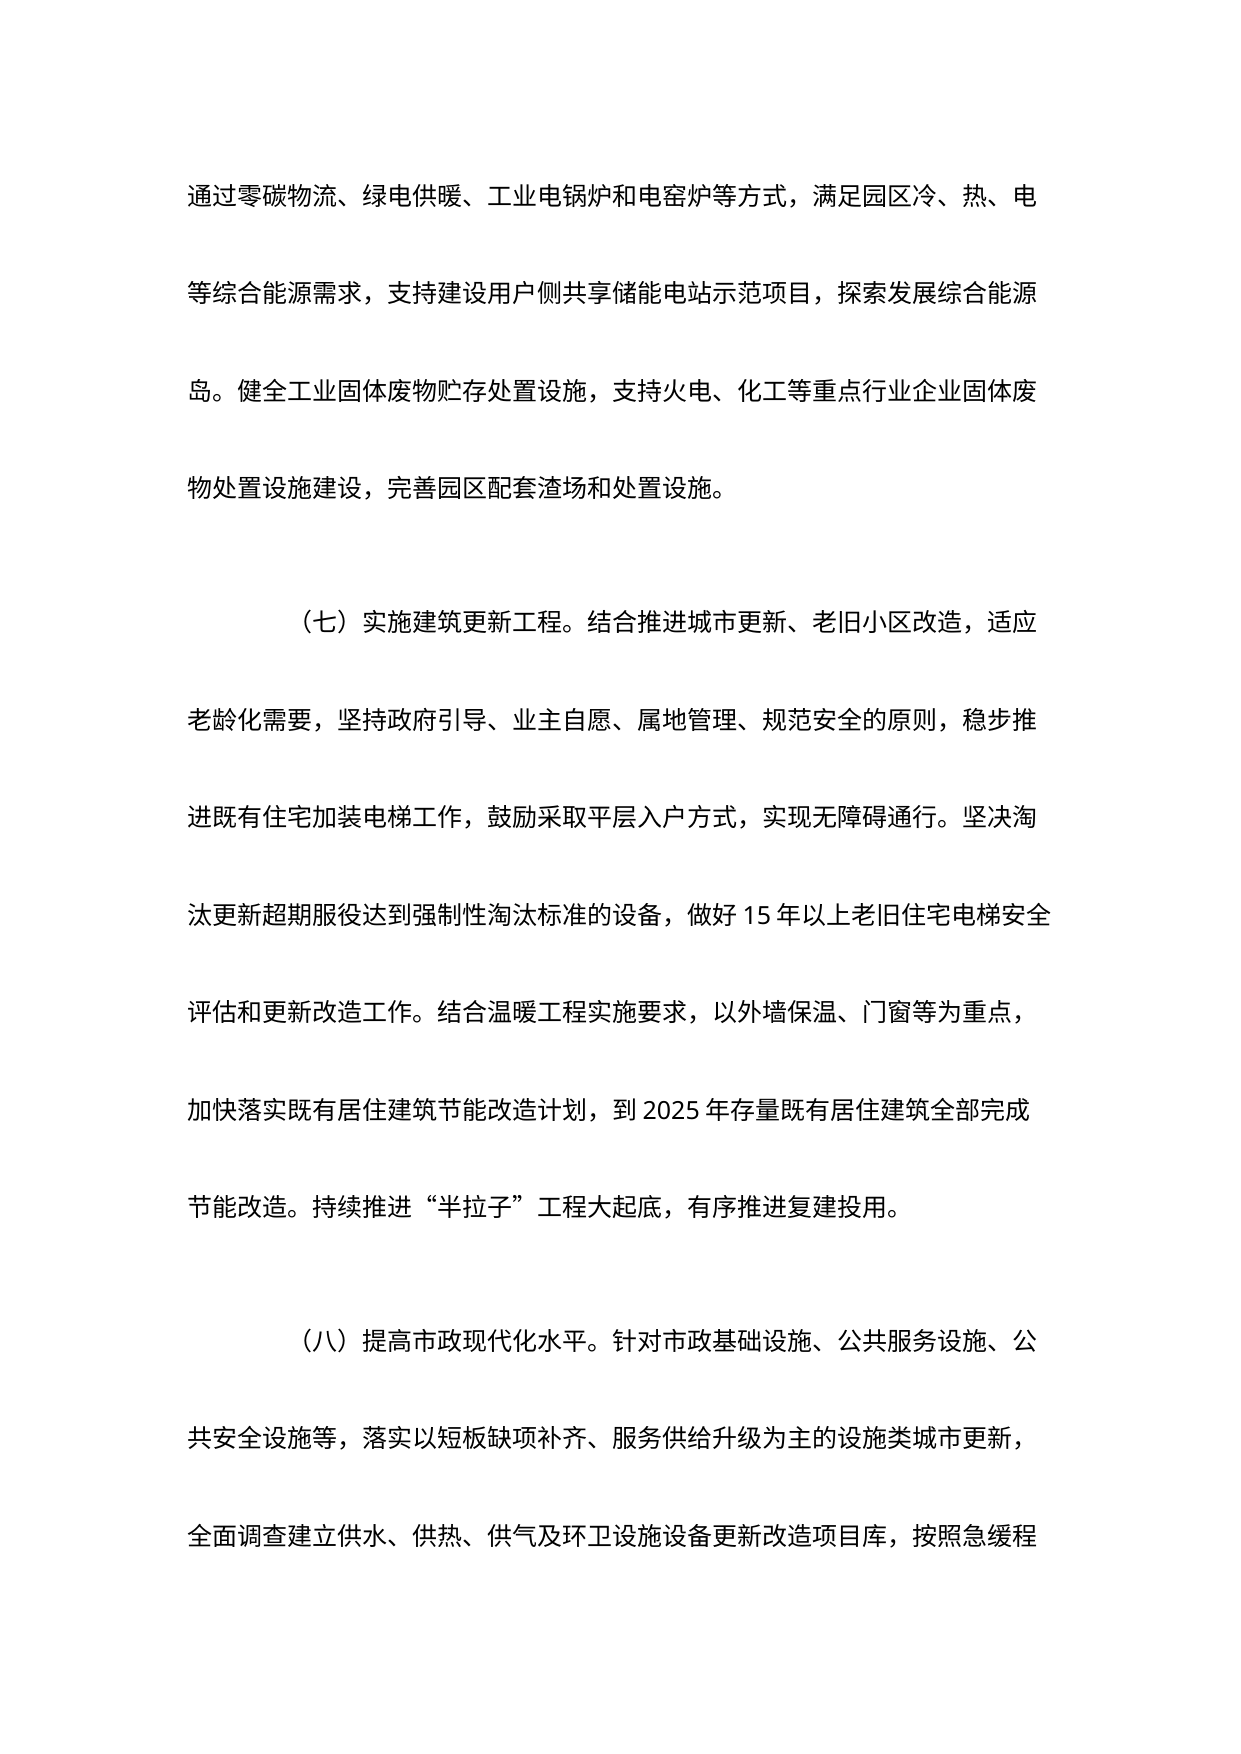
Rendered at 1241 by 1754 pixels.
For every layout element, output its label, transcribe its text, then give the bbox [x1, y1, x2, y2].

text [187, 162, 1053, 519]
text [187, 1307, 1053, 1567]
text （七）实施建筑更新工程。结合推进城市更新、老旧小区改造，适应老龄化需要，坚持政府引导、业主自愿、属地管理、规范安全的原则，稳步推进既有住宅加装电梯工作，鼓励采取平层入户方式，实现无障碍通行。坚决淘汰更新超期服役达到强制性淘汰标准的设备，做好15年以上老旧住宅电梯安全评估和更新改造工作。结合温暖工程实施要求，以外墙保温、门窗等为重点，加快落实既有居住建筑节能改造计划，到2025年存量既有居住建筑全部完成节能改造。持续推进“半拉子”工程大起底，有序推进复建投用。 [187, 588, 1053, 1238]
